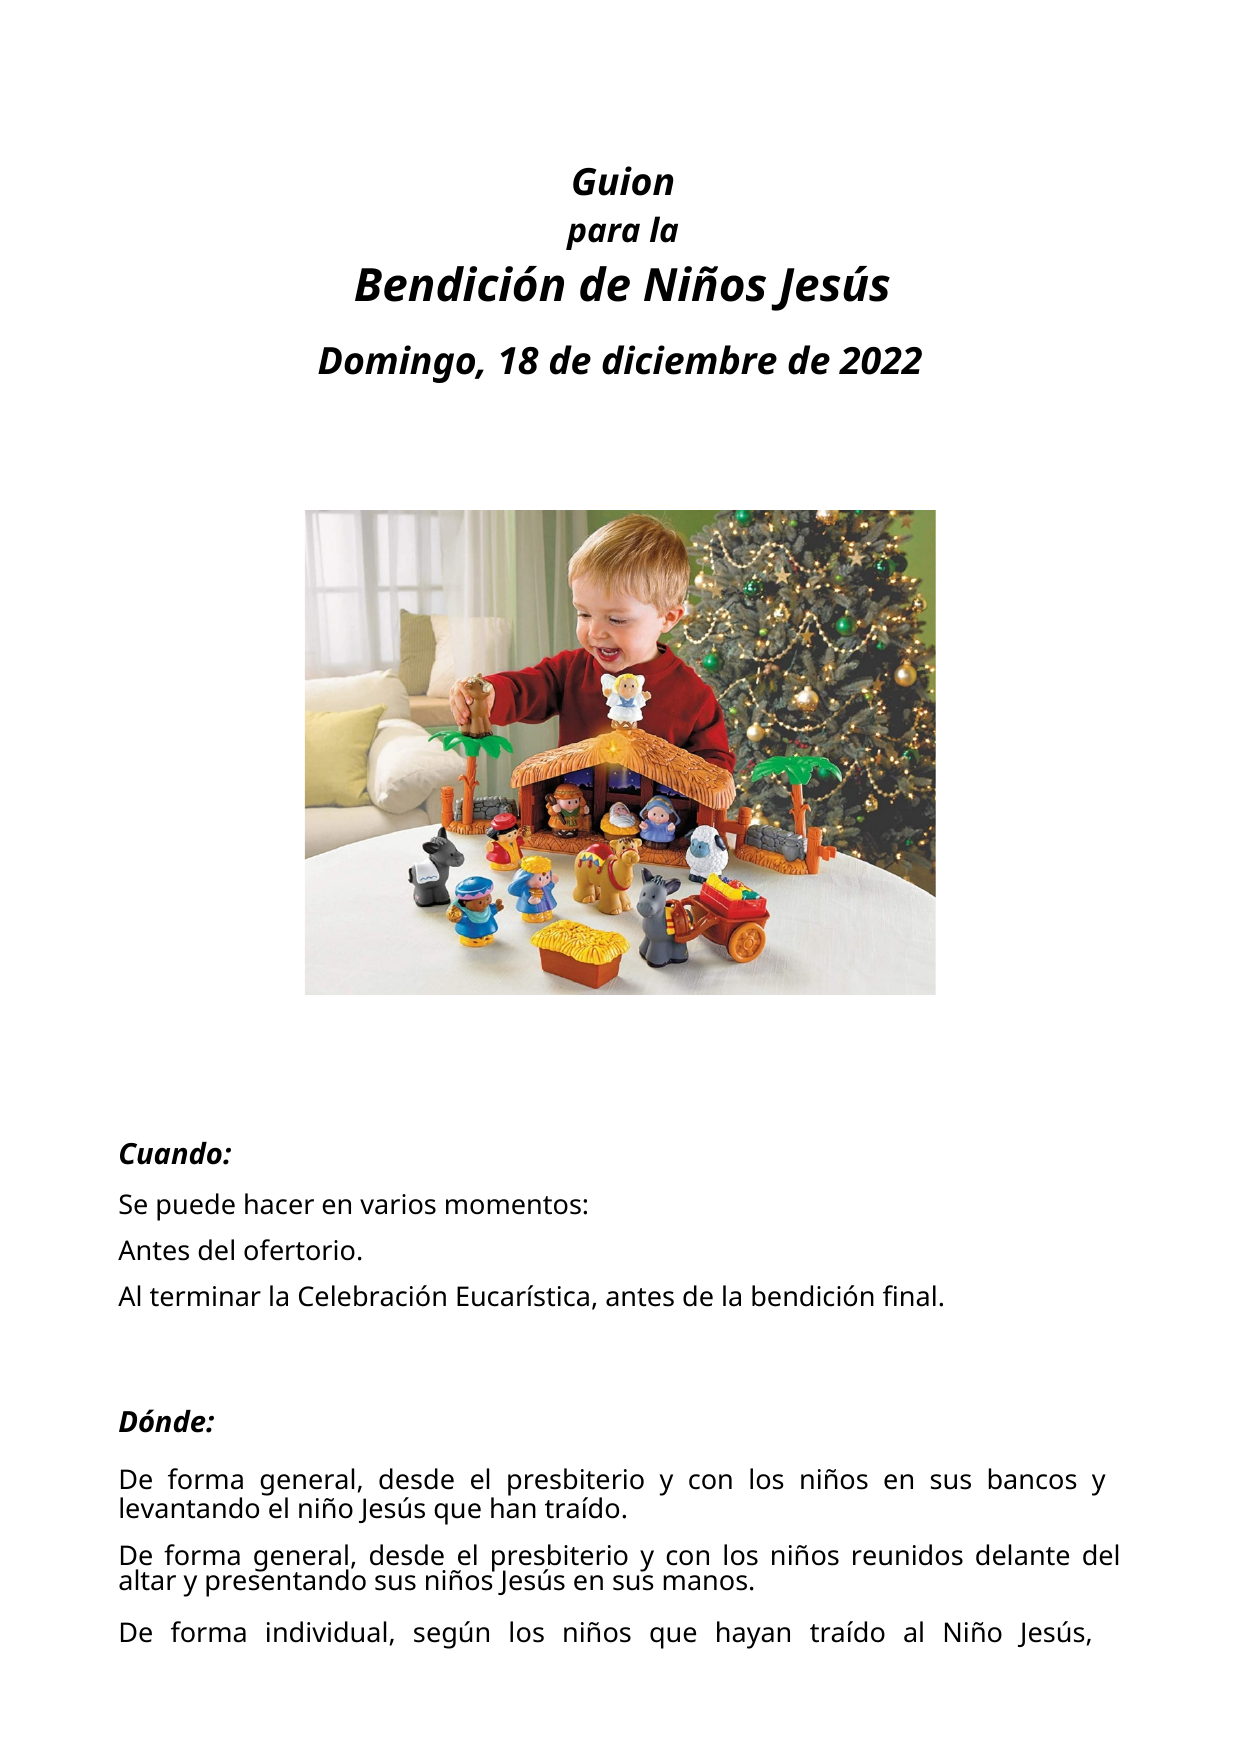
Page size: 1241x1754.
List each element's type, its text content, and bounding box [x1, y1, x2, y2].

text Se puede hacer en varios momentos: [118, 1186, 1122, 1223]
text para la [180, 207, 1070, 252]
subtitle Guion [180, 156, 1070, 207]
text De forma general, desde el presbiterio y con los niños reunidos delante del altar y presentando sus niños Jesús en sus manos. [118, 1545, 1122, 1596]
text Dónde: [118, 1407, 1107, 1439]
text Antes del ofertorio. [118, 1232, 1122, 1268]
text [118, 1618, 1094, 1648]
picture [304, 510, 936, 995]
text De forma general, desde el presbiterio y con los niños en sus bancos y levantando el niño Jesús que han traído. [118, 1465, 1107, 1526]
text Cuando: [118, 1133, 1122, 1173]
subtitle Domingo, 18 de diciembre de 2022 [180, 335, 1065, 386]
text Bendición de Niños Jesús [180, 252, 1070, 314]
text Al terminar la Celebración Eucarística, antes de la bendición final. [118, 1278, 1122, 1314]
